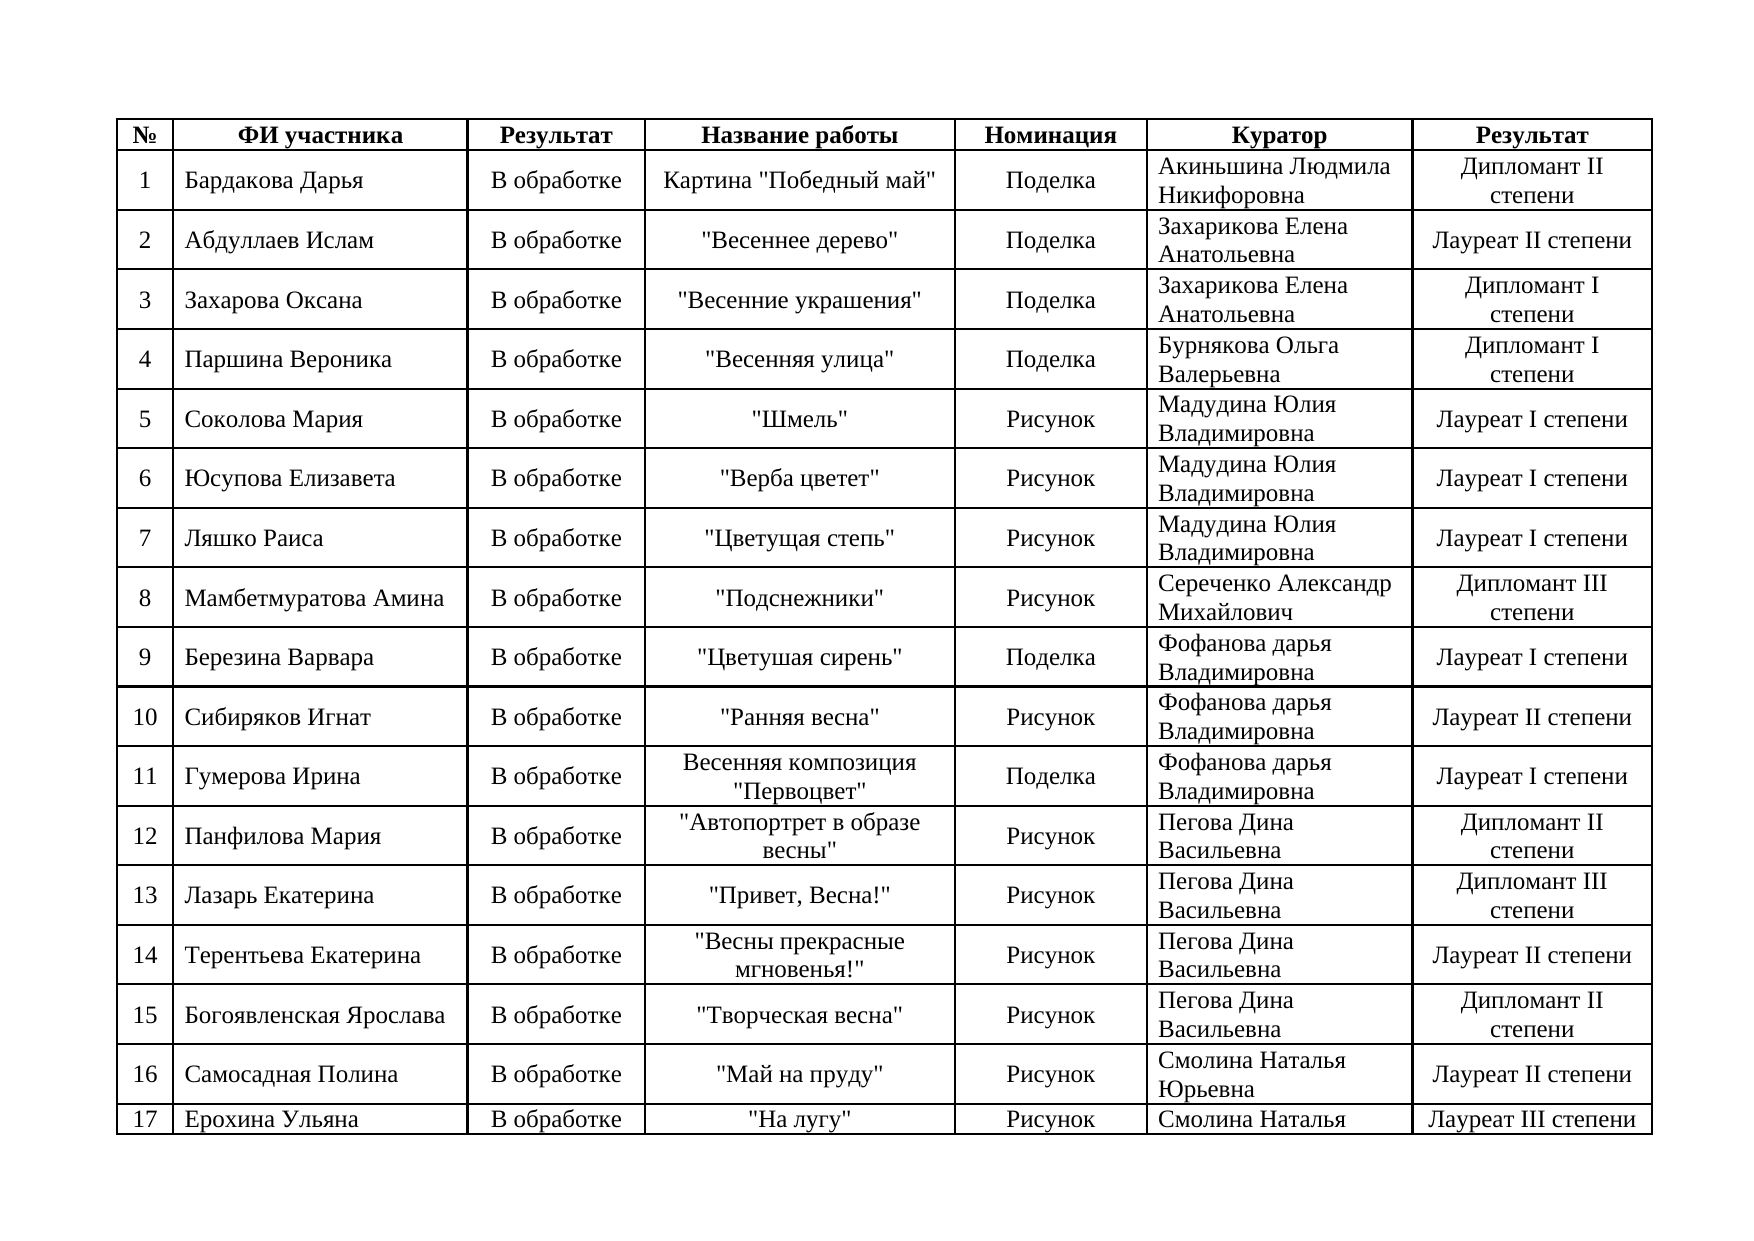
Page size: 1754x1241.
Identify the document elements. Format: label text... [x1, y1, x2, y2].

table_cell "Весеннее дерево" [646, 211, 954, 268]
table_cell Лауреат III степени [1414, 1105, 1651, 1133]
table_cell Дипломант II степени [1414, 151, 1651, 209]
table_cell Дипломант II степени [1414, 807, 1651, 864]
table_cell Панфилова Мария [174, 807, 466, 864]
table_cell Абдуллаев Ислам [174, 211, 466, 268]
table_cell 7 [118, 509, 172, 566]
table_cell Дипломант I степени [1414, 330, 1651, 387]
table_cell Поделка [956, 747, 1146, 804]
table_cell Юсупова Елизавета [174, 449, 466, 507]
table_header № [118, 120, 172, 149]
table_cell В обработке [469, 568, 644, 626]
table_cell Лауреат I степени [1414, 747, 1651, 804]
table_cell 11 [118, 747, 172, 804]
table_cell Березина Варвара [174, 628, 466, 685]
table_cell "Привет, Весна!" [646, 866, 954, 924]
table_cell В обработке [469, 449, 644, 507]
table_cell Картина "Победный май" [646, 151, 954, 209]
table_cell "Автопортрет в образе весны" [646, 807, 954, 864]
table_cell Захарова Оксана [174, 270, 466, 328]
table_cell Рисунок [956, 1045, 1146, 1102]
table_cell Дипломант II степени [1414, 985, 1651, 1043]
table_cell 6 [118, 449, 172, 507]
table_cell Рисунок [956, 926, 1146, 983]
table_cell Соколова Мария [174, 390, 466, 447]
table_cell Пегова Дина Васильевна [1148, 985, 1411, 1043]
table_cell 5 [118, 390, 172, 447]
table_cell Лазарь Екатерина [174, 866, 466, 924]
table_cell Рисунок [956, 807, 1146, 864]
table_cell В обработке [469, 926, 644, 983]
table_cell Лауреат I степени [1414, 390, 1651, 447]
table_cell "Весенние украшения" [646, 270, 954, 328]
table_header Номинация [956, 120, 1146, 149]
table_cell "Ранняя весна" [646, 688, 954, 745]
table_cell 10 [118, 688, 172, 745]
table_cell 3 [118, 270, 172, 328]
table_cell Богоявленская Ярослава [174, 985, 466, 1043]
table_cell 9 [118, 628, 172, 685]
table_cell Лауреат I степени [1414, 509, 1651, 566]
table_cell Смолина Наталья Юрьевна [1148, 1045, 1411, 1102]
table_cell Дипломант I степени [1414, 270, 1651, 328]
table_cell Поделка [956, 151, 1146, 209]
table_cell "Верба цветет" [646, 449, 954, 507]
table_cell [1148, 1105, 1411, 1133]
table_cell "Май на пруду" [646, 1045, 954, 1102]
table_cell В обработке [469, 390, 644, 447]
table_cell "Весны прекрасные мгновенья!" [646, 926, 954, 983]
table_cell "Цветушая сирень" [646, 628, 954, 685]
table_cell "Шмель" [646, 390, 954, 447]
table_cell В обработке [469, 628, 644, 685]
table_cell 4 [118, 330, 172, 387]
table_cell В обработке [469, 1045, 644, 1102]
table_cell Ляшко Раиса [174, 509, 466, 566]
table_cell Фофанова дарья Владимировна [1148, 747, 1411, 804]
table_cell В обработке [469, 1105, 644, 1133]
table_header Название работы [646, 120, 954, 149]
table_cell В обработке [469, 866, 644, 924]
table_cell Рисунок [956, 1105, 1146, 1133]
table_cell Пегова Дина Васильевна [1148, 926, 1411, 983]
table_cell Захарикова Елена Анатольевна [1148, 211, 1411, 268]
table_cell Терентьева Екатерина [174, 926, 466, 983]
table_cell Мадудина Юлия Владимировна [1148, 509, 1411, 566]
table_cell "Творческая весна" [646, 985, 954, 1043]
table_cell В обработке [469, 807, 644, 864]
table_cell Дипломант III степени [1414, 866, 1651, 924]
table_cell В обработке [469, 509, 644, 566]
table_cell Рисунок [956, 688, 1146, 745]
table_cell Бурнякова Ольга Валерьевна [1148, 330, 1411, 387]
table_cell 8 [118, 568, 172, 626]
table_cell Дипломант III степени [1414, 568, 1651, 626]
table_cell Паршина Вероника [174, 330, 466, 387]
table_cell Гумерова Ирина [174, 747, 466, 804]
table_cell Мамбетмуратова Амина [174, 568, 466, 626]
table_cell В обработке [469, 688, 644, 745]
table_cell 13 [118, 866, 172, 924]
table_cell "Подснежники" [646, 568, 954, 626]
table_cell В обработке [469, 151, 644, 209]
table_cell Ерохина Ульяна [174, 1105, 466, 1133]
table_cell 16 [118, 1045, 172, 1102]
table_cell "На лугу" [646, 1105, 954, 1133]
table_cell Захарикова Елена Анатольевна [1148, 270, 1411, 328]
table_cell В обработке [469, 211, 644, 268]
table_cell 15 [118, 985, 172, 1043]
table_cell Поделка [956, 628, 1146, 685]
table_cell Рисунок [956, 509, 1146, 566]
table_cell Лауреат II степени [1414, 688, 1651, 745]
table_cell В обработке [469, 270, 644, 328]
table_cell Бардакова Дарья [174, 151, 466, 209]
table_cell Рисунок [956, 390, 1146, 447]
table_cell Самосадная Полина [174, 1045, 466, 1102]
table_cell "Весенняя улица" [646, 330, 954, 387]
table_cell Поделка [956, 330, 1146, 387]
table_cell Поделка [956, 270, 1146, 328]
table_cell Фофанова дарья Владимировна [1148, 628, 1411, 685]
table_cell Фофанова дарья Владимировна [1148, 688, 1411, 745]
table_cell 12 [118, 807, 172, 864]
table_header Куратор [1148, 120, 1411, 149]
table_cell В обработке [469, 747, 644, 804]
table_cell Лауреат I степени [1414, 628, 1651, 685]
table_cell Сереченко Александр Михайлович [1148, 568, 1411, 626]
table_cell Пегова Дина Васильевна [1148, 866, 1411, 924]
table_cell Лауреат I степени [1414, 449, 1651, 507]
table_cell Поделка [956, 211, 1146, 268]
table_cell Мадудина Юлия Владимировна [1148, 390, 1411, 447]
table_cell Мадудина Юлия Владимировна [1148, 449, 1411, 507]
table_cell Лауреат II степени [1414, 926, 1651, 983]
table_header Результат [469, 120, 644, 149]
table_cell Акиньшина Людмила Никифоровна [1148, 151, 1411, 209]
table_cell Пегова Дина Васильевна [1148, 807, 1411, 864]
table_cell Рисунок [956, 568, 1146, 626]
table_cell Лауреат II степени [1414, 1045, 1651, 1102]
table_cell 14 [118, 926, 172, 983]
table_cell 2 [118, 211, 172, 268]
table_cell В обработке [469, 330, 644, 387]
table_cell Рисунок [956, 985, 1146, 1043]
table_cell Рисунок [956, 866, 1146, 924]
table_cell 17 [118, 1105, 172, 1133]
table_cell 1 [118, 151, 172, 209]
table_header ФИ участника [174, 120, 466, 149]
table_cell Рисунок [956, 449, 1146, 507]
table_header Результат [1414, 120, 1651, 149]
table_cell Сибиряков Игнат [174, 688, 466, 745]
table_cell "Цветущая степь" [646, 509, 954, 566]
table_cell Лауреат II степени [1414, 211, 1651, 268]
table_cell Весенняя композиция "Первоцвет" [646, 747, 954, 804]
table_cell В обработке [469, 985, 644, 1043]
